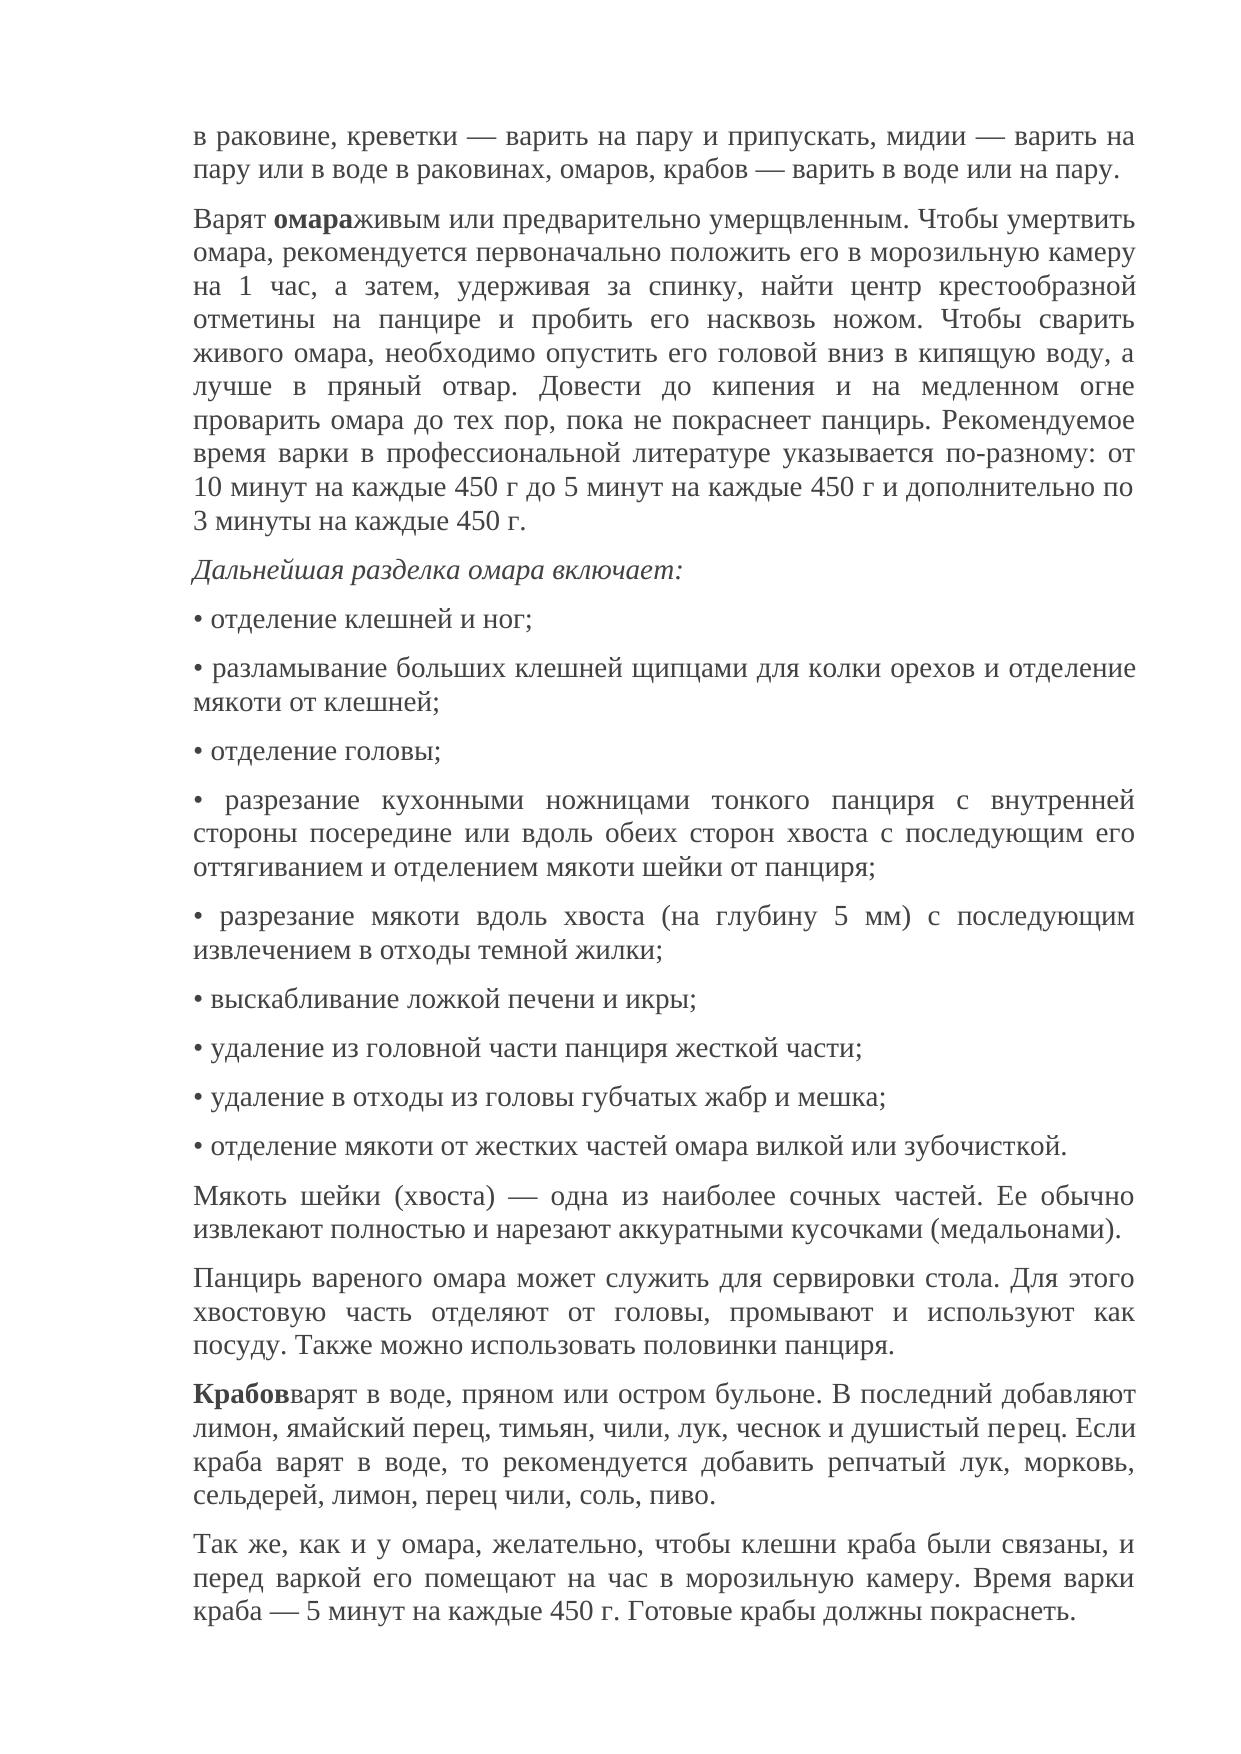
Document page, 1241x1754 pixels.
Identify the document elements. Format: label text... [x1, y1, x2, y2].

text Так же, как и у омара, желательно, чтобы клешни краба были связаны, и перед варкой его помещают на час в морозильную камеру. Время варки краба — 5 минут на каждые 450 г. Готовые крабы должны покраснеть. [193, 1526, 1136, 1627]
text Мякоть шейки (хвоста) — одна из наиболее сочных частей. Ее обычно извлекают полностью и нарезают аккуратными кусочками (медальонами). [193, 1178, 1136, 1245]
text Панцирь вареного омара может служить для сервировки стола. Для этого хвостовую часть отделяют от головы, промывают и используют как посуду. Также можно использовать половинки панциря. [193, 1260, 1136, 1361]
text • отделение мякоти от жестких частей омара вилкой или зубочисткой. [193, 1128, 1136, 1162]
text • отделение головы; [193, 733, 1136, 766]
text • отделение клешней и ног; [193, 601, 1136, 634]
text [193, 118, 1136, 185]
text Варят омараживым или предварительно умерщвленным. Чтобы умертвить омара, рекомендуется первоначально положить его в морозильную камеру на 1 час, а затем, удерживая за спинку, найти центр крестообразной отметины на панцире и пробить его насквозь ножом. Чтобы сварить живого омара, необходимо опустить его головой вниз в кипящую воду, а лучше в пряный отвар. Довести до кипения и на медленном огне проварить омара до тех пор, пока не покраснеет панцирь. Рекомендуемое время варки в профессиональной литературе указывается по-разному: от 10 минут на каждые 450 г до 5 минут на каждые 450 г и дополнительно по 3 минуты на каждые 450 г. [193, 201, 1136, 536]
text • разрезание кухонными ножницами тонкого панциря с внутренней стороны посередине или вдоль обеих сторон хвоста с последующим его оттягиванием и отделением мякоти шейки от панциря; [193, 782, 1136, 883]
text Крабовварят в воде, пряном или остром бульоне. В последний добавляют лимон, ямайский перец, тимьян, чили, лук, чеснок и душистый перец. Если краба варят в воде, то рекомендуется добавить репчатый лук, морковь, сельдерей, лимон, перец чили, соль, пиво. [193, 1377, 1136, 1511]
text • выскабливание ложкой печени и икры; [193, 981, 1136, 1014]
text • разрезание мякоти вдоль хвоста (на глубину 5 мм) с последующим извлечением в отходы темной жилки; [193, 898, 1136, 965]
text • разламывание больших клешней щипцами для колки орехов и отделение мякоти от клешней; [193, 650, 1136, 717]
text • удаление в отходы из головы губчатых жабр и мешка; [193, 1079, 1136, 1113]
text Дальнейшая разделка омара включает: [193, 552, 1136, 585]
text • удаление из головной части панциря жесткой части; [193, 1030, 1136, 1064]
